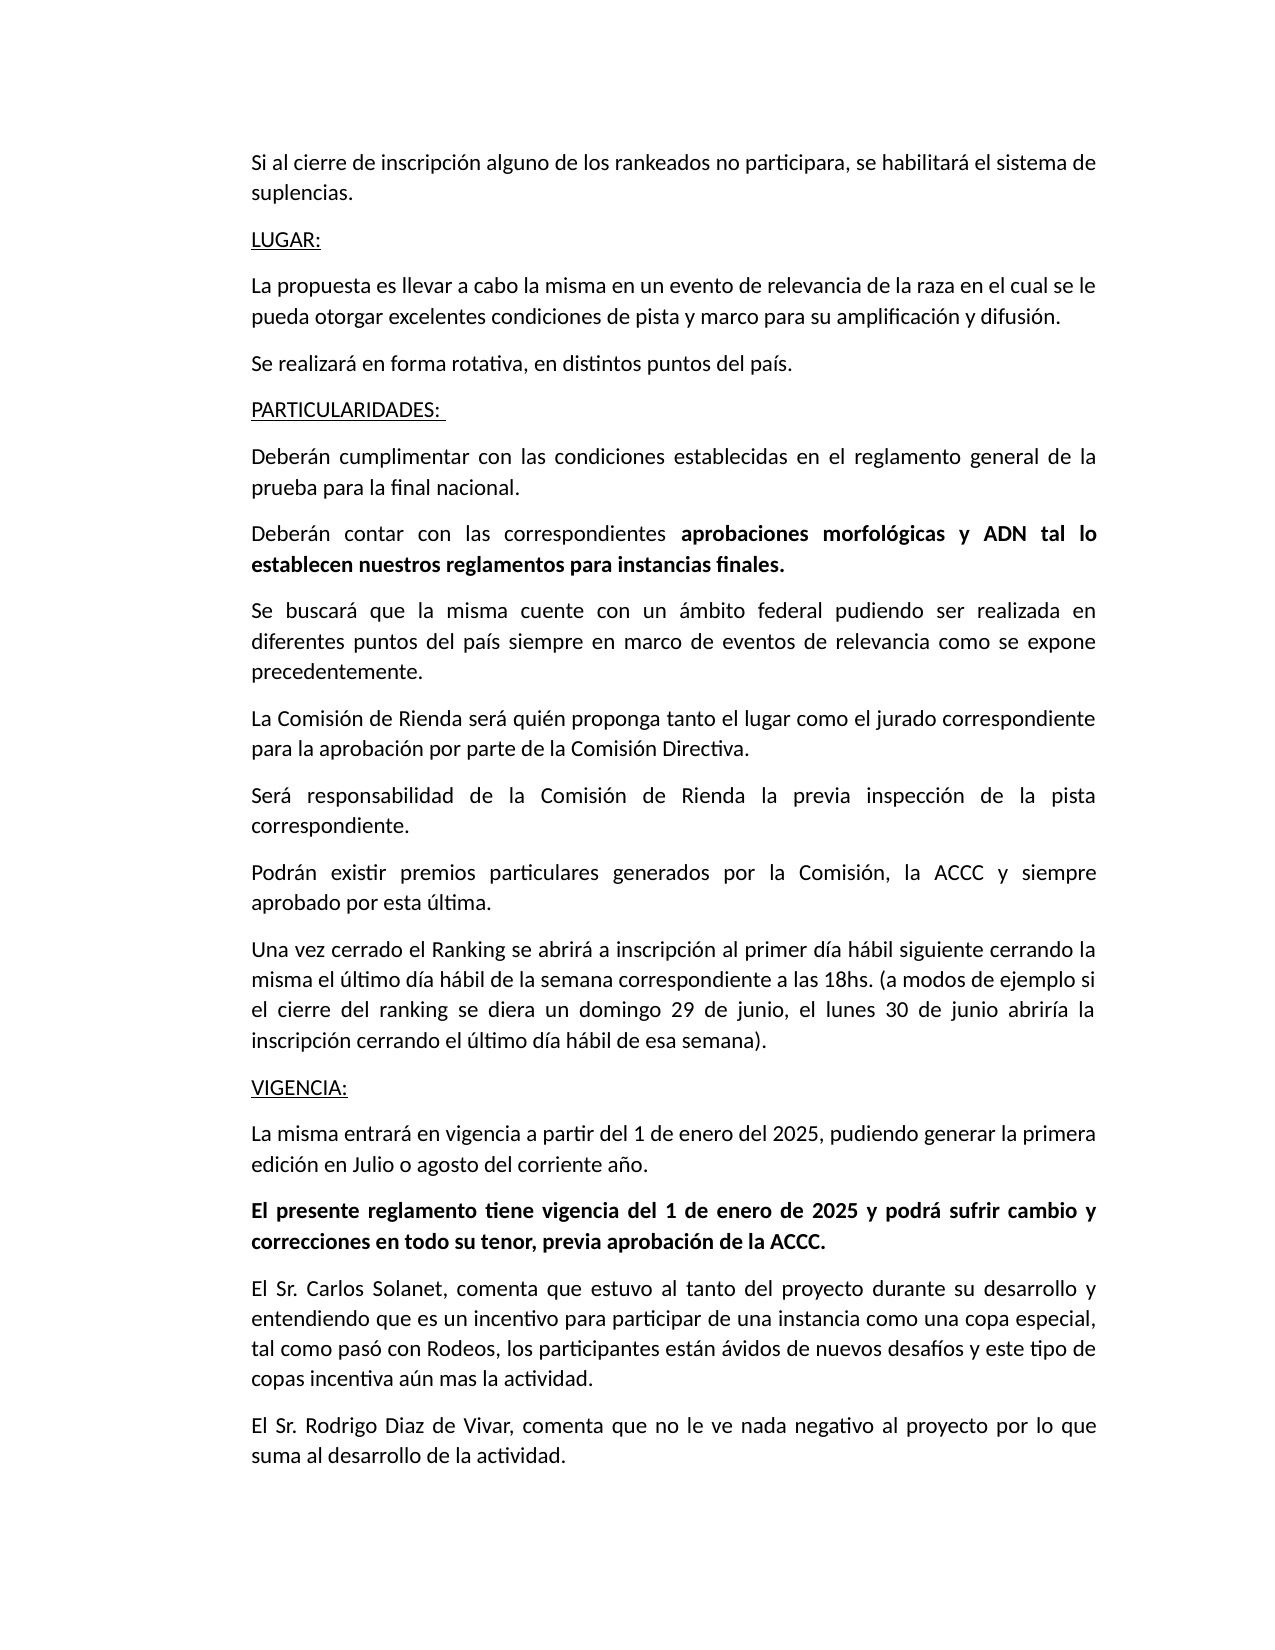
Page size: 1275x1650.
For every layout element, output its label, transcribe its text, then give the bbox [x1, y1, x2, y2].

text El Sr. Carlos Solanet, comenta que estuvo al tanto del proyecto durante su desarrollo y entendiendo que es un incentivo para participar de una instancia como una copa especial, tal como pasó con Rodeos, los participantes están ávidos de nuevos desafíos y este tipo de copas incentiva aún mas la actividad. [251, 1274, 1098, 1392]
text Será responsabilidad de la Comisión de Rienda la previa inspección de la pista correspondiente. [251, 781, 1098, 839]
text LUGAR: [251, 225, 1098, 253]
text Se buscará que la misma cuente con un ámbito federal pudiendo ser realizada en diferentes puntos del país siempre en marco de eventos de relevancia como se expone precedentemente. [251, 597, 1098, 685]
text La propuesta es llevar a cabo la misma en un evento de relevancia de la raza en el cual se le pueda otorgar excelentes condiciones de pista y marco para su amplificación y difusión. [251, 272, 1098, 330]
text El Sr. Rodrigo Diaz de Vivar, comenta que no le ve nada negativo al proyecto por lo que suma al desarrollo de la actividad. [251, 1411, 1098, 1469]
text El presente reglamento tiene vigencia del 1 de enero de 2025 y podrá sufrir cambio y correcciones en todo su tenor, previa aprobación de la ACCC. [251, 1197, 1098, 1255]
text Se realizará en forma rotativa, en distintos puntos del país. [251, 349, 1098, 377]
text PARTICULARIDADES: [251, 396, 1098, 423]
text Si al cierre de inscripción alguno de los rankeados no participara, se habilitará el sistema de suplencias. [251, 148, 1098, 206]
text Deberán cumplimentar con las condiciones establecidas en el reglamento general de la prueba para la final nacional. [251, 442, 1098, 501]
text Podrán existir premios particulares generados por la Comisión, la ACCC y siempre aprobado por esta última. [251, 858, 1098, 916]
text Una vez cerrado el Ranking se abrirá a inscripción al primer día hábil siguiente cerrando la misma el último día hábil de la semana correspondiente a las 18hs. (a modos de ejemplo si el cierre del ranking se diera un domingo 29 de junio, el lunes 30 de junio abriría la inscripción cerrando el último día hábil de esa semana). [251, 935, 1098, 1054]
text Deberán contar con las correspondientes aprobaciones morfológicas y ADN tal lo establecen nuestros reglamentos para instancias finales. [251, 519, 1098, 578]
text La Comisión de Rienda será quién proponga tanto el lugar como el jurado correspondiente para la aprobación por parte de la Comisión Directiva. [251, 704, 1098, 762]
text La misma entrará en vigencia a partir del 1 de enero del 2025, pudiendo generar la primera edición en Julio o agosto del corriente año. [251, 1119, 1098, 1178]
text VIGENCIA: [251, 1073, 1098, 1101]
